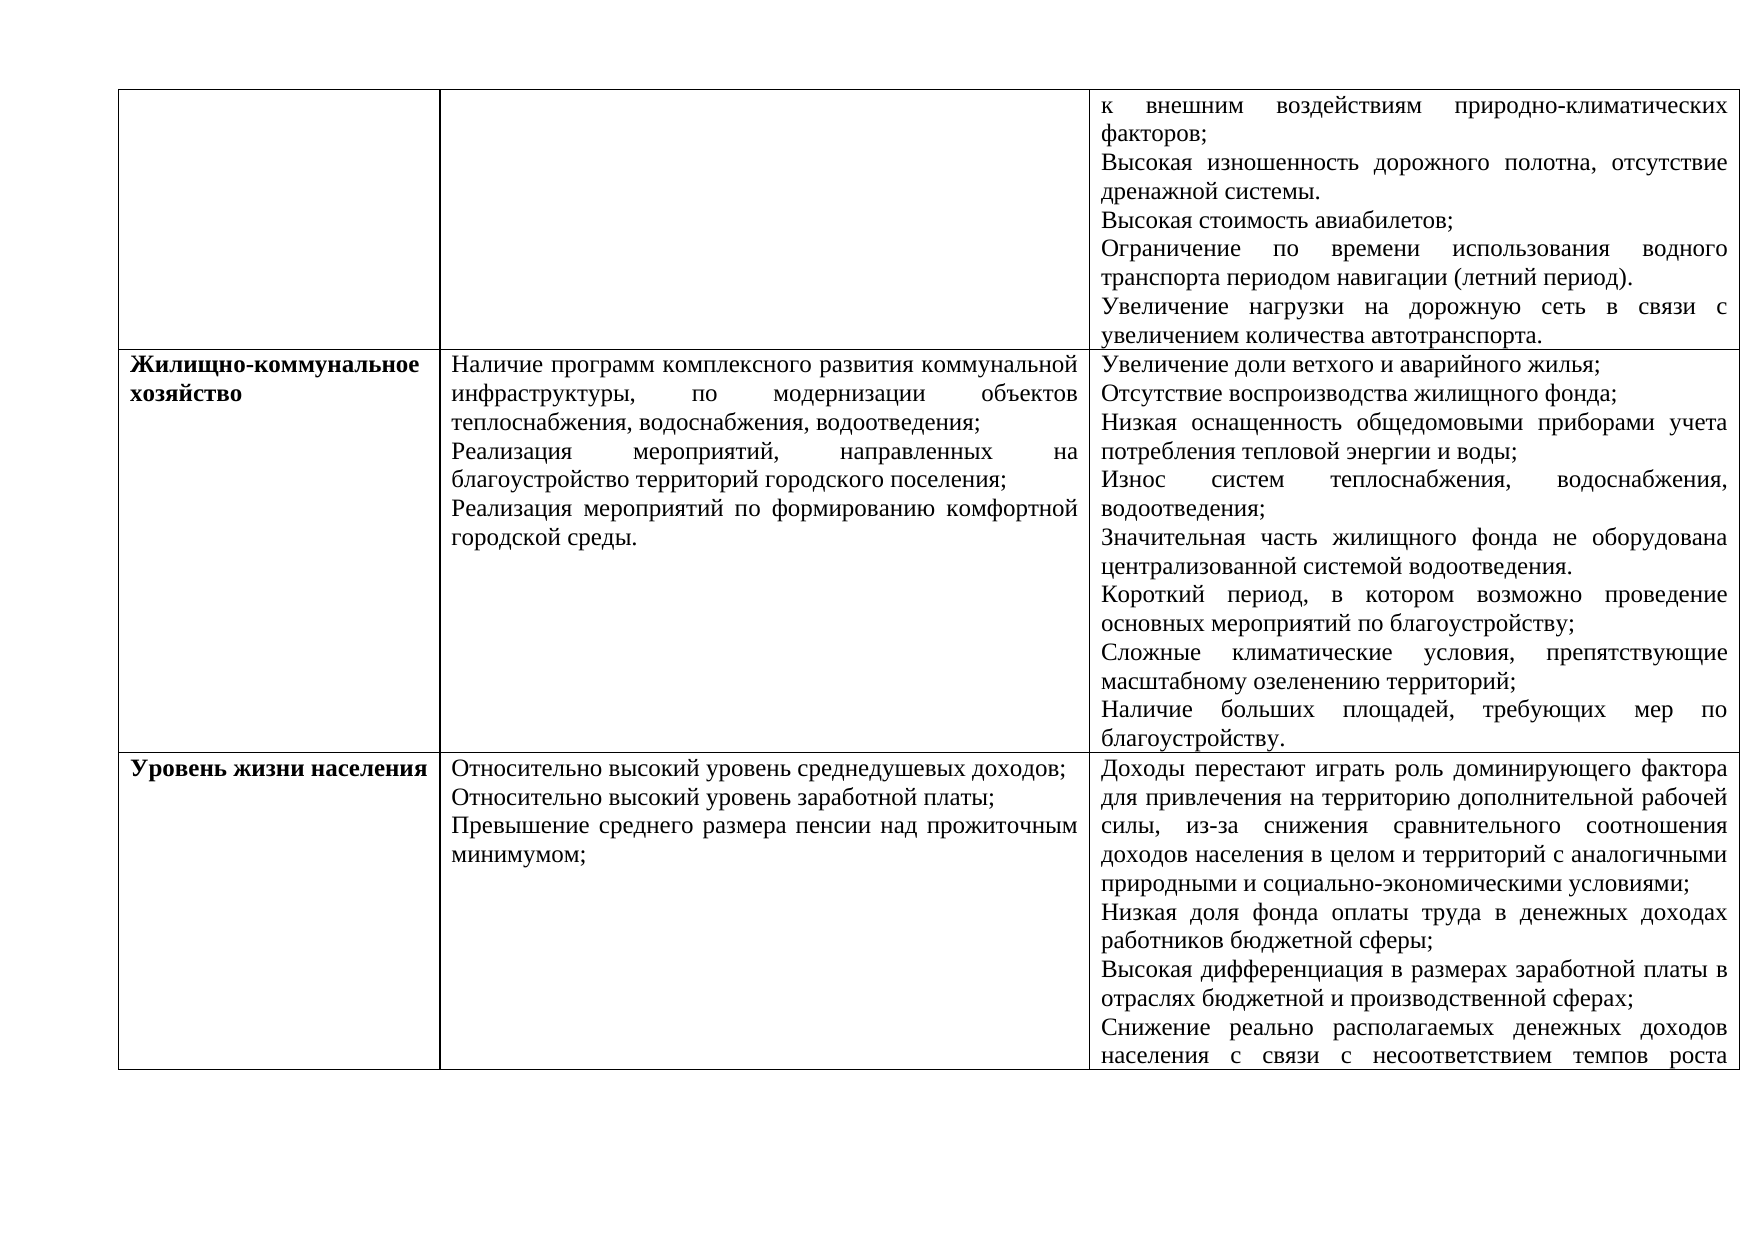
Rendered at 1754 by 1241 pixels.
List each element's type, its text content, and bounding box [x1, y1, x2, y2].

table_cell Увеличение доли ветхого и аварийного жилья; Отсутствие воспроизводства жилищного фонда; Низкая оснащенность общедомовыми приборами учета потребления тепловой энергии и воды; Износ систем теплоснабжения, водоснабжения, водоотведения; Значительная часть жилищного фонда не оборудована централизованной системой водоотведения. Короткий период, в котором возможно проведение основных мероприятий по благоустройству; Сложные климатические условия, препятствующие масштабному озеленению территорий; Наличие больших площадей, требующих мер по благоустройству. [1090, 350, 1739, 752]
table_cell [1090, 90, 1739, 348]
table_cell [1090, 753, 1739, 1069]
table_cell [119, 90, 439, 348]
table_cell Жилищно-коммунальное хозяйство [119, 350, 439, 752]
table_cell Наличие программ комплексного развития коммунальной инфраструктуры, по модернизации объектов теплоснабжения, водоснабжения, водоотведения; Реализация мероприятий, направленных на благоустройство территорий городского поселения; Реализация мероприятий по формированию комфортной городской среды. [441, 350, 1089, 752]
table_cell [119, 753, 439, 1069]
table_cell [441, 90, 1089, 348]
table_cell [441, 753, 1089, 1069]
